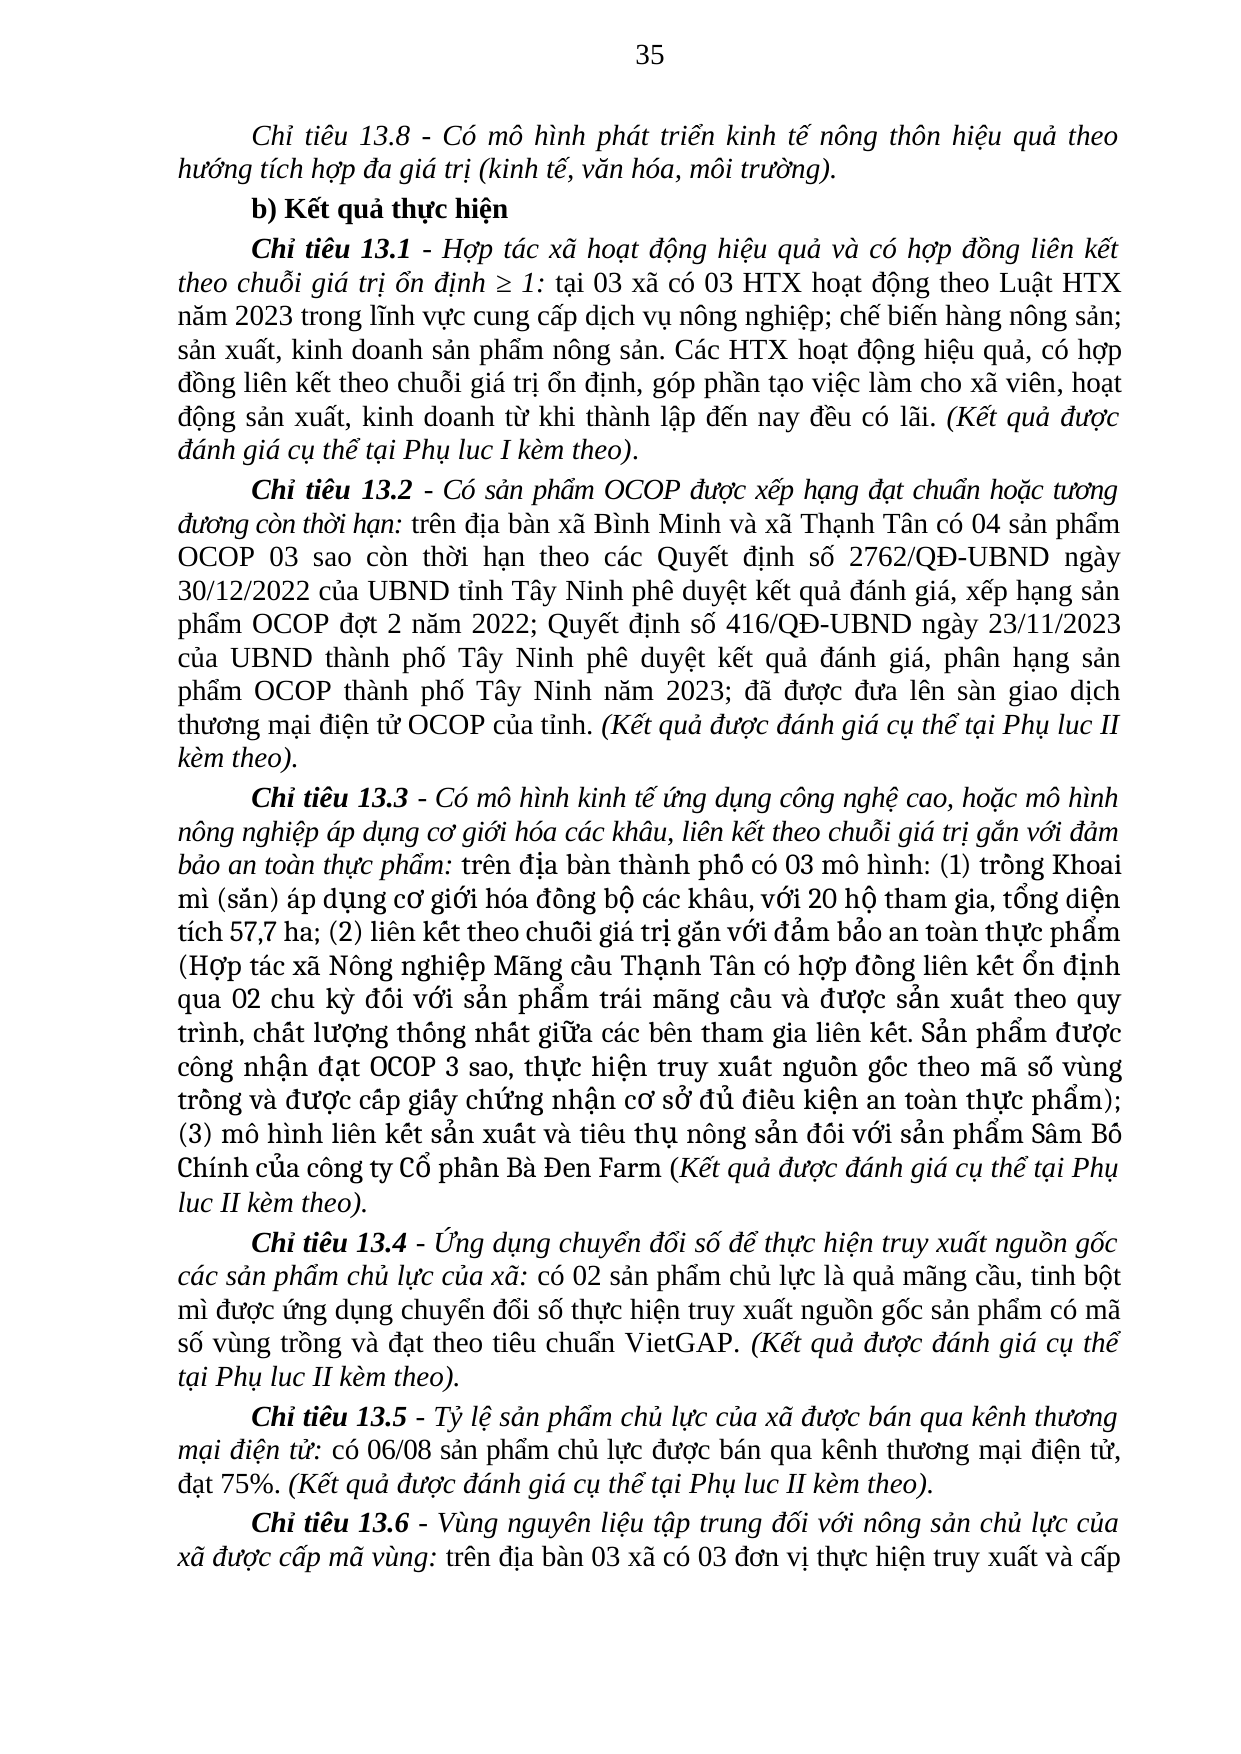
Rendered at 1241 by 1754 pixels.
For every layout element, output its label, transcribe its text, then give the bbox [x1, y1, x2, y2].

text Chỉ tiêu 13.5 - Tỷ lệ sản phẩm chủ lực của xã được bán qua kênh thương mại điện tử: có 06/08 sản phẩm chủ lực được bán qua kênh thương mại điện tử, đạt 75%. (Kết quả được đánh giá cụ thể tại Phụ luc II kèm theo). [177, 1399, 1122, 1499]
text Chỉ tiêu 13.4 - Ứng dụng chuyển đổi số để thực hiện truy xuất nguồn gốc các sản phẩm chủ lực của xã: có 02 sản phẩm chủ lực là quả mãng cầu, tinh bột mì được ứng dụng chuyển đổi số thực hiện truy xuất nguồn gốc sản phẩm có mã số vùng trồng và đạt theo tiêu chuẩn VietGAP. (Kết quả được đánh giá cụ thể tại Phụ luc II kèm theo). [177, 1225, 1122, 1392]
text b) Kết quả thực hiện [177, 191, 1122, 225]
text Chỉ tiêu 13.3 - Có mô hình kinh tế ứng dụng công nghệ cao, hoặc mô hình nông nghiệp áp dụng cơ giới hóa các khâu, liên kết theo chuỗi giá trị gắn với đảm bảo an toàn thực phẩm: trên địa bàn thành phố có 03 mô hình: (1) trồng Khoai mì (sắn) áp dụng cơ giới hóa đồng bộ các khâu, với 20 hộ tham gia, tổng diện tích 57,7 ha; (2) liên kết theo chuỗi giá trị gắn với đảm bảo an toàn thực phẩm (Hợp tác xã Nông nghiệp Mãng cầu Thạnh Tân có hợp đồng liên kết ổn định qua 02 chu kỳ đối với sản phẩm trái mãng cầu và được sản xuất theo quy trình, chất lượng thống nhất giữa các bên tham gia liên kết. Sản phẩm được công nhận đạt OCOP 3 sao, thực hiện truy xuất nguồn gốc theo mã số vùng trồng và được cấp giấy chứng nhận cơ sở đủ điều kiện an toàn thực phẩm); (3) mô hình liên kết sản xuất và tiêu thụ nông sản đối với sản phẩm Sâm Bố Chính của công ty Cổ phần Bà Đen Farm (Kết quả được đánh giá cụ thể tại Phụ luc II kèm theo). [177, 780, 1122, 1218]
text Chỉ tiêu 13.2 - Có sản phẩm OCOP được xếp hạng đạt chuẩn hoặc tương đương còn thời hạn: trên địa bàn xã Bình Minh và xã Thạnh Tân có 04 sản phẩm OCOP 03 sao còn thời hạn theo các Quyết định số 2762/QĐ-UBND ngày 30/12/2022 của UBND tỉnh Tây Ninh phê duyệt kết quả đánh giá, xếp hạng sản phẩm OCOP đợt 2 năm 2022; Quyết định số 416/QĐ-UBND ngày 23/11/2023 của UBND thành phố Tây Ninh phê duyệt kết quả đánh giá, phân hạng sản phẩm OCOP thành phố Tây Ninh năm 2023; đã được đưa lên sàn giao dịch thương mại điện tử OCOP của tỉnh. (Kết quả được đánh giá cụ thể tại Phụ luc II kèm theo). [177, 472, 1122, 774]
text Chỉ tiêu 13.1 - Hợp tác xã hoạt động hiệu quả và có hợp đồng liên kết theo chuỗi giá trị ổn định ≥ 1: tại 03 xã có 03 HTX hoạt động theo Luật HTX năm 2023 trong lĩnh vực cung cấp dịch vụ nông nghiệp; chế biến hàng nông sản; sản xuất, kinh doanh sản phẩm nông sản. Các HTX hoạt động hiệu quả, có hợp đồng liên kết theo chuỗi giá trị ổn định, góp phần tạo việc làm cho xã viên, hoạt động sản xuất, kinh doanh từ khi thành lập đến nay đều có lãi. (Kết quả được đánh giá cụ thể tại Phụ luc I kèm theo). [177, 231, 1122, 466]
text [177, 1506, 1122, 1637]
text Chỉ tiêu 13.8 - Có mô hình phát triển kinh tế nông thôn hiệu quả theo hướng tích hợp đa giá trị (kinh tế, văn hóa, môi trường). [177, 118, 1122, 185]
